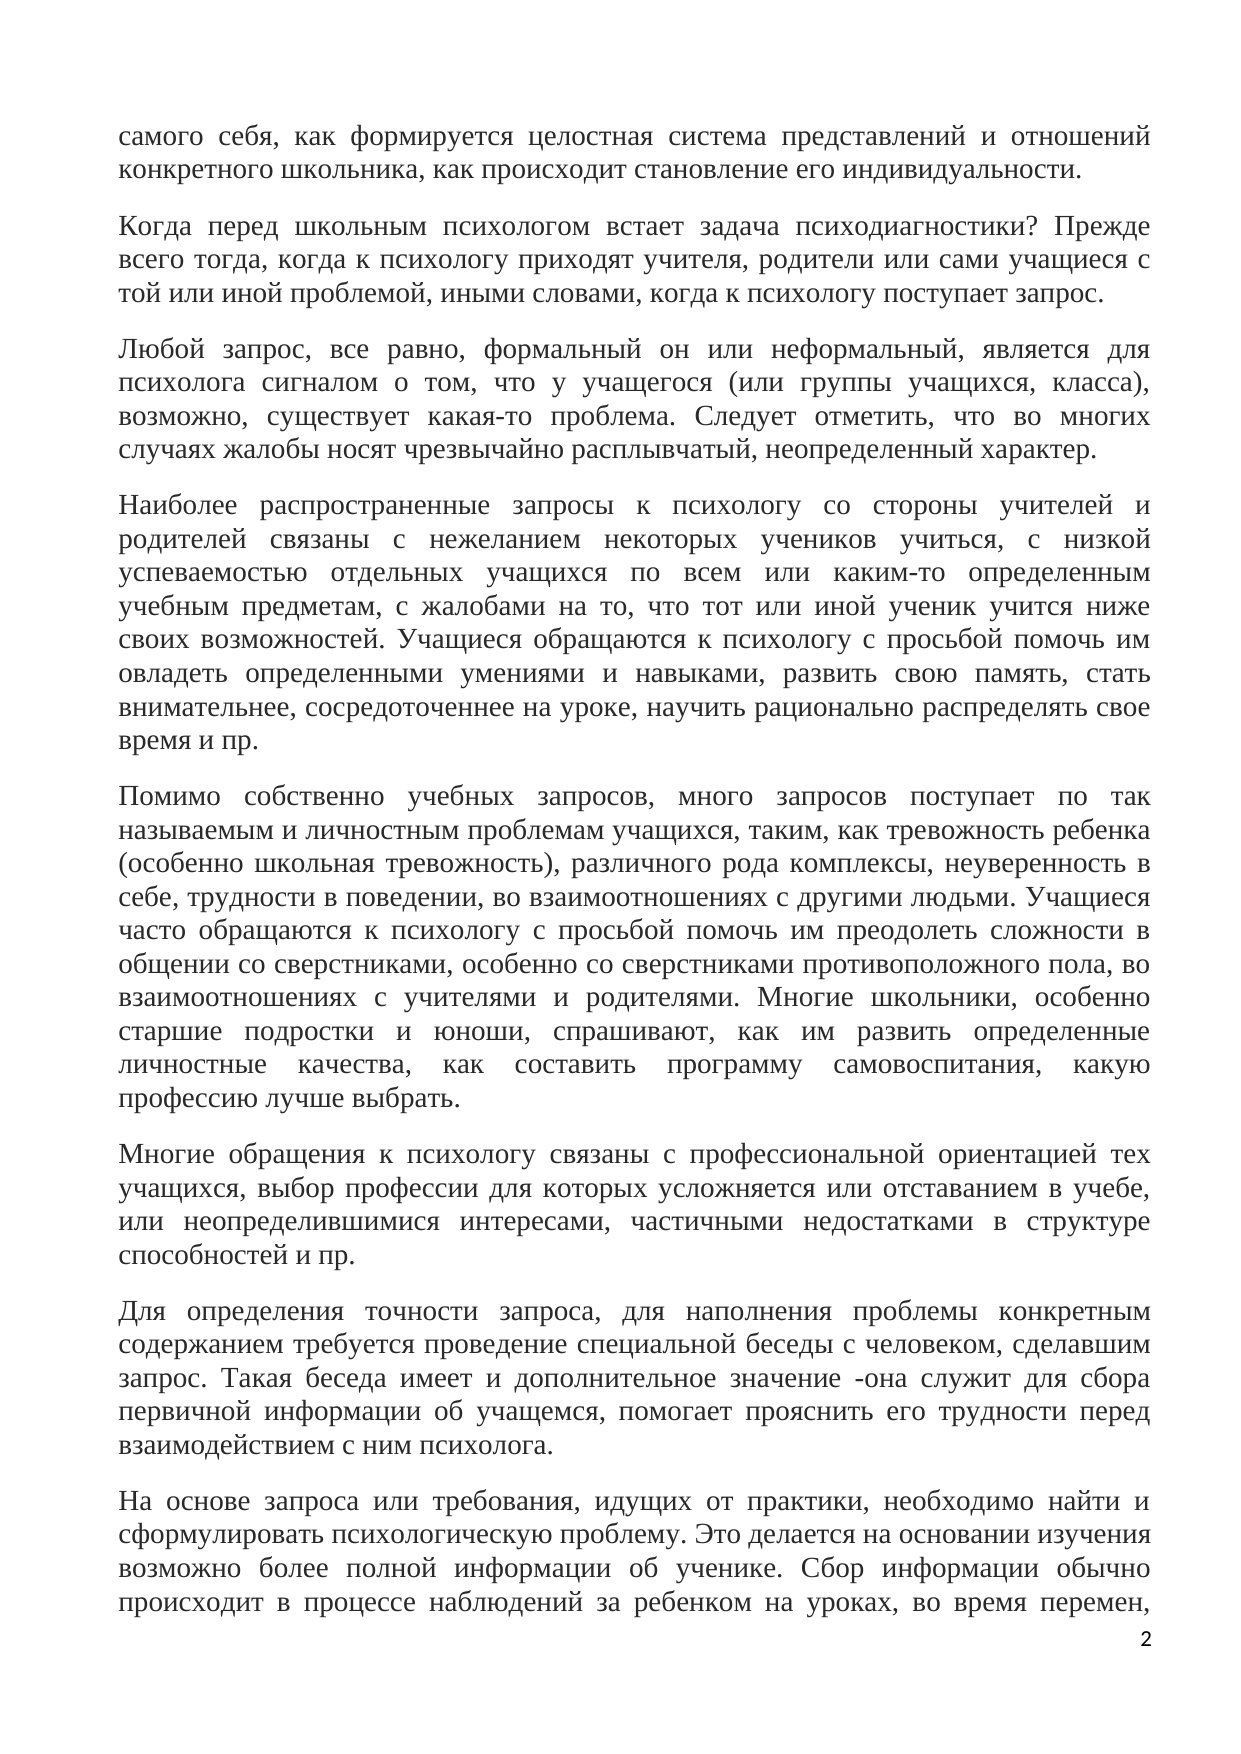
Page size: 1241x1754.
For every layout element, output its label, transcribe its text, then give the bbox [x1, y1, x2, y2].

text Наиболее распространенные запросы к психологу со стороны учителей и родителей связаны с нежеланием некоторых учеников учиться, с низкой успеваемостью отдельных учащихся по всем или каким-то определенным учебным предметам, с жалобами на то, что тот или иной ученик учится ниже своих возможностей. Учащиеся обращаются к психологу с просьбой помочь им овладеть определенными умениями и навыками, развить свою память, стать внимательнее, сосредоточеннее на уроке, научить рационально распределять свое время и пр. [118, 487, 1152, 756]
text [118, 118, 1152, 185]
text Помимо собственно учебных запросов, много запросов поступает по так называемым и личностным проблемам учащихся, таким, как тревожность ребенка (особенно школьная тревожность), различного рода комплексы, неуверенность в себе, трудности в поведении, во взаимоотношениях с другими людьми. Учащиеся часто обращаются к психологу с просьбой помочь им преодолеть сложности в общении со сверстниками, особенно со сверстниками противоположного пола, во взаимоотношениях с учителями и родителями. Многие школьники, особенно старшие подростки и юноши, спрашивают, как им развить определенные личностные качества, как составить программу самовоспитания, какую профессию лучше выбрать. [118, 778, 1152, 1114]
text Любой запрос, все равно, формальный он или неформальный, является для психолога сигналом о том, что у учащегося (или группы учащихся, класса), возможно, существует какая-то проблема. Следует отметить, что во многих случаях жалобы носят чрезвычайно расплывчатый, неопределенный характер. [118, 331, 1152, 465]
text Когда перед школьным психологом встает задача психодиагностики? Прежде всего тогда, когда к психологу приходят учителя, родители или сами учащиеся с той или иной проблемой, иными словами, когда к психологу поступает запрос. [118, 208, 1152, 308]
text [118, 1483, 1152, 1617]
text Для определения точности запроса, для наполнения проблемы конкретным содержанием требуется проведение специальной беседы с человеком, сделавшим запрос. Такая беседа имеет и дополнительное значение -она служит для сбора первичной информации об учащемся, помогает прояснить его трудности перед взаимодействием с ним психолога. [118, 1293, 1152, 1461]
text Многие обращения к психологу связаны с профессиональной ориентацией тех учащихся, выбор профессии для которых усложняется или отставанием в учебе, или неопределившимися интересами, частичными недостатками в структуре способностей и пр. [118, 1136, 1152, 1270]
